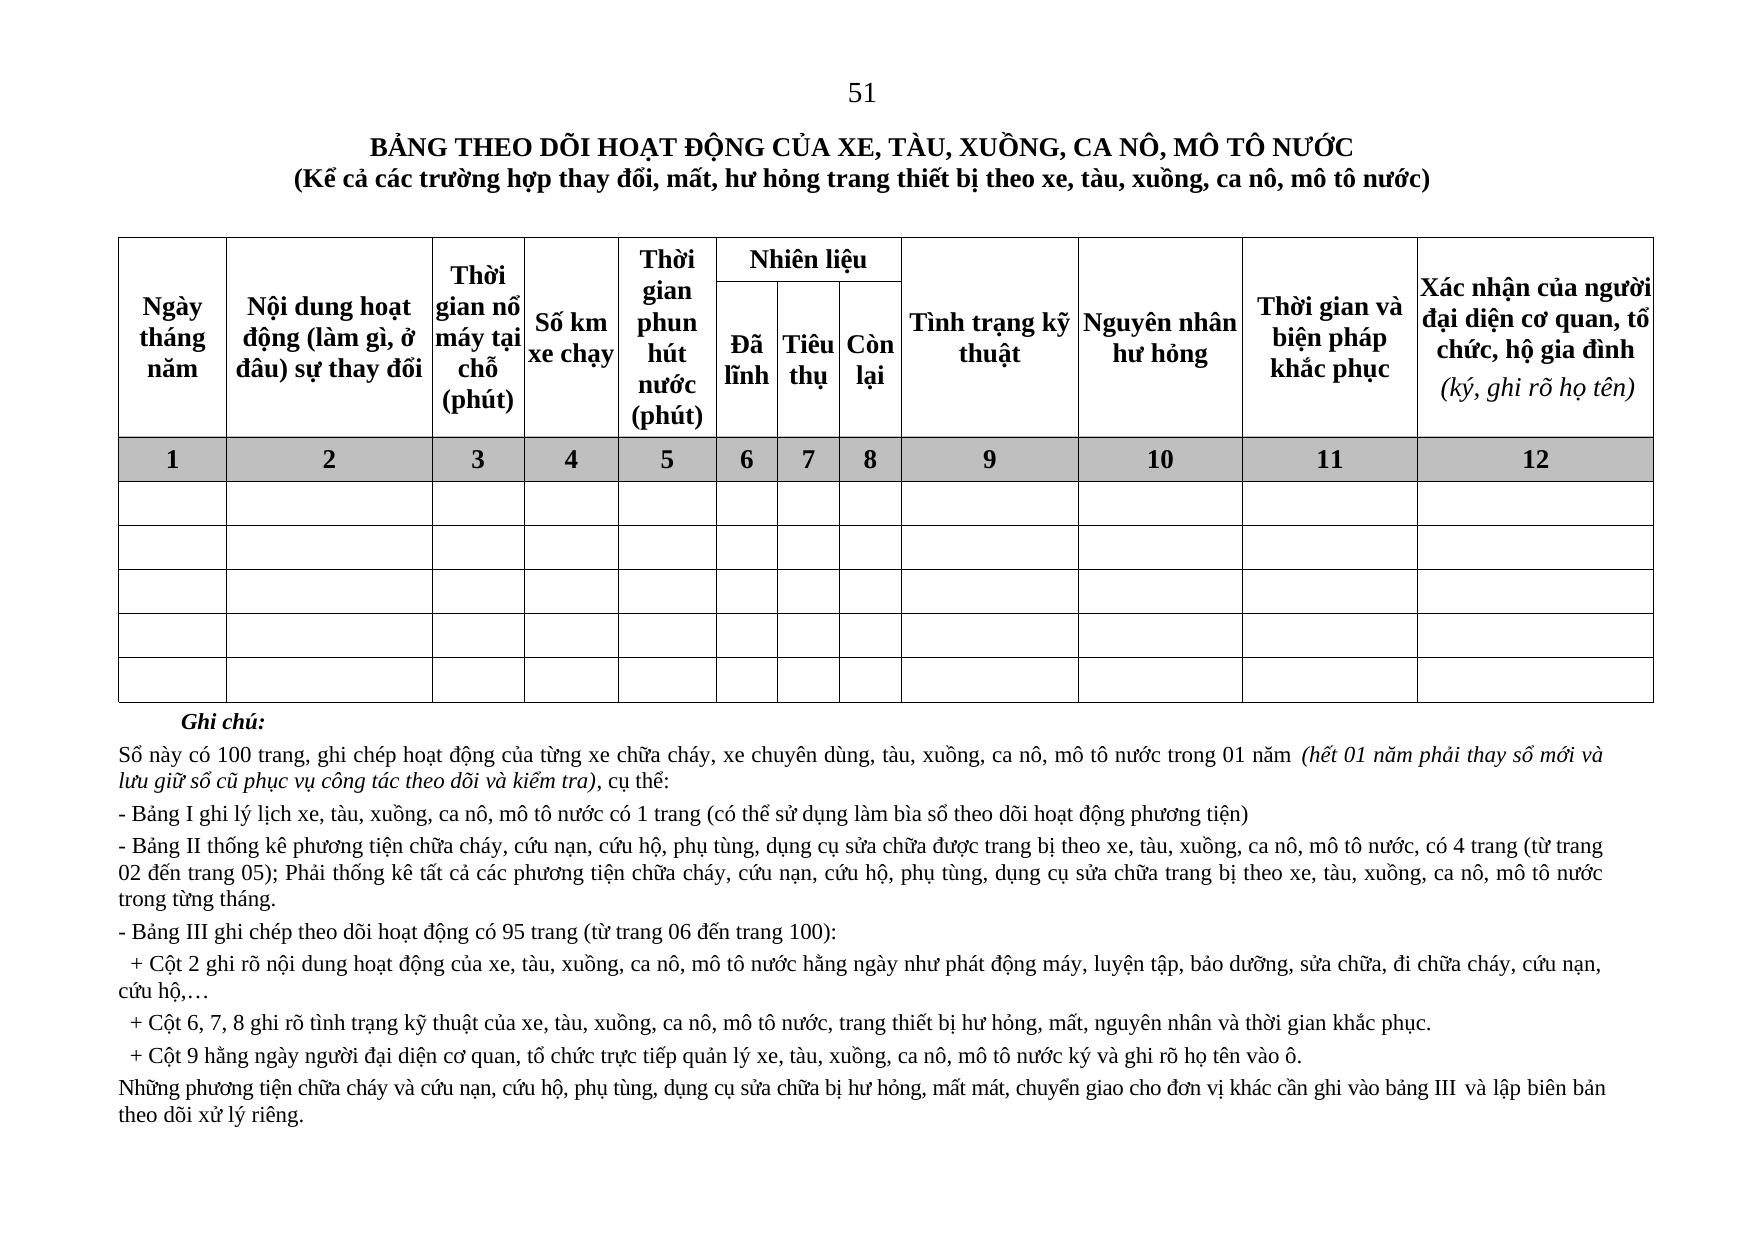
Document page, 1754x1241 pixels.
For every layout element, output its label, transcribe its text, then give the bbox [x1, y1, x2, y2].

table_cell 9 [902, 438, 1078, 481]
table_cell [619, 526, 716, 569]
table_cell [840, 658, 901, 701]
table_cell [1418, 526, 1653, 569]
table_cell [717, 526, 777, 569]
table_cell [1418, 614, 1653, 657]
table_cell [119, 482, 226, 525]
table_cell [119, 526, 226, 569]
table_cell [1243, 614, 1417, 657]
table_cell [840, 482, 901, 525]
table_cell [1243, 526, 1417, 569]
table_header Ngày tháng năm [119, 238, 226, 436]
table_cell [433, 482, 524, 525]
table_cell [902, 614, 1078, 657]
table_cell [525, 658, 618, 701]
table_cell [227, 570, 432, 613]
table_cell 6 [717, 438, 777, 481]
table_cell 3 [433, 438, 524, 481]
text - Bảng III ghi chép theo dõi hoạt động có 95 trang (từ trang 06 đến trang 100): [118, 918, 1606, 944]
table_cell [525, 570, 618, 613]
text + Cột 9 hằng ngày người đại diện cơ quan, tổ chức trực tiếp quản lý xe, tàu, xuồng, ca nô, mô tô nước ký và ghi rõ họ tên vào ô. [118, 1042, 1606, 1068]
table_cell [119, 614, 226, 657]
table_cell [1079, 614, 1242, 657]
table_cell [902, 482, 1078, 525]
table_cell [1243, 658, 1417, 701]
table_cell [119, 570, 226, 613]
table_cell [717, 482, 777, 525]
table_cell [619, 614, 716, 657]
table_cell [778, 614, 839, 657]
table_cell [778, 482, 839, 525]
table_cell [525, 482, 618, 525]
table_cell [778, 526, 839, 569]
table_cell 10 [1079, 438, 1242, 481]
table_cell [840, 526, 901, 569]
table_cell Đã lĩnh [717, 282, 777, 436]
table_cell [227, 482, 432, 525]
table_cell [433, 658, 524, 701]
table_cell [717, 614, 777, 657]
table_cell [1079, 526, 1242, 569]
table_cell [1418, 570, 1653, 613]
table_cell 11 [1243, 438, 1417, 481]
table_cell 7 [778, 438, 839, 481]
table_header Nhiên liệu [717, 238, 901, 281]
table_header Thời gian phun hút nước (phút) [619, 238, 716, 436]
table_cell [1079, 570, 1242, 613]
table_cell [778, 570, 839, 613]
table_cell [840, 570, 901, 613]
table_cell [902, 570, 1078, 613]
table_cell [902, 526, 1078, 569]
table_cell [433, 570, 524, 613]
table_header Nguyên nhân hư hỏng [1079, 238, 1242, 436]
text BẢNG THEO DÕI HOẠT ĐỘNG CỦA XE, TÀU, XUỒNG, CA NÔ, MÔ TÔ NƯỚC (Kể cả các trường hợp thay đổi, mất, hư hỏng trang thiết bị theo xe, tàu, xuồng, ca nô, mô tô nước) [118, 131, 1606, 193]
table_cell [619, 570, 716, 613]
table_cell 1 [119, 438, 226, 481]
table_cell [227, 526, 432, 569]
table_header Thời gian và biện pháp khắc phục [1243, 238, 1417, 436]
table_header Tình trạng kỹ thuật [902, 238, 1078, 436]
table_cell [778, 658, 839, 701]
table_header Nội dung hoạt động (làm gì, ở đâu) sự thay đổi [227, 238, 432, 436]
text Ghi chú: [181, 708, 1606, 734]
text + Cột 6, 7, 8 ghi rõ tình trạng kỹ thuật của xe, tàu, xuồng, ca nô, mô tô nước, trang thiết bị hư hỏng, mất, nguyên nhân và thời gian khắc phục. [118, 1009, 1606, 1036]
table_cell [525, 526, 618, 569]
table_cell [1418, 482, 1653, 525]
table_cell Tiêu thụ [778, 282, 839, 436]
table_header Số km xe chạy [525, 238, 618, 436]
table_cell [1243, 570, 1417, 613]
table_cell 12 [1418, 438, 1653, 481]
table_cell [119, 658, 226, 701]
table_cell [433, 526, 524, 569]
text - Bảng II thống kê phương tiện chữa cháy, cứu nạn, cứu hộ, phụ tùng, dụng cụ sửa chữa được trang bị theo xe, tàu, xuồng, ca nô, mô tô nước, có 4 trang (từ trang 02 đến trang 05); Phải thống kê tất cả các phương tiện chữa cháy, cứu nạn, cứu hộ, phụ tùng, dụng cụ sửa chữa trang bị theo xe, tàu, xuồng, ca nô, mô tô nước trong từng tháng. [118, 832, 1606, 911]
table_cell 4 [525, 438, 618, 481]
text Sổ này có 100 trang, ghi chép hoạt động của từng xe chữa cháy, xe chuyên dùng, tàu, xuồng, ca nô, mô tô nước trong 01 năm (hết 01 năm phải thay sổ mới và lưu giữ sổ cũ phục vụ công tác theo dõi và kiểm tra), cụ thể: [118, 741, 1606, 793]
table_cell [840, 614, 901, 657]
table_cell [1079, 658, 1242, 701]
table_cell 2 [227, 438, 432, 481]
table_header Xác nhận của người đại diện cơ quan, tổ chức, hộ gia đình (ký, ghi rõ họ tên) [1418, 238, 1653, 436]
table_cell 5 [619, 438, 716, 481]
table_cell [227, 658, 432, 701]
table_cell [1243, 482, 1417, 525]
text Những phương tiện chữa cháy và cứu nạn, cứu hộ, phụ tùng, dụng cụ sửa chữa bị hư hỏng, mất mát, chuyển giao cho đơn vị khác cần ghi vào bảng III và lập biên bản theo dõi xử lý riêng. [118, 1074, 1606, 1127]
table_cell [525, 614, 618, 657]
text - Bảng I ghi lý lịch xe, tàu, xuồng, ca nô, mô tô nước có 1 trang (có thể sử dụng làm bìa sổ theo dõi hoạt động phương tiện) [118, 800, 1606, 826]
table_cell 8 [840, 438, 901, 481]
table_cell [1079, 482, 1242, 525]
table_cell [619, 658, 716, 701]
table_cell [433, 614, 524, 657]
table_cell [902, 658, 1078, 701]
table_cell [227, 614, 432, 657]
table_header Thời gian nổ máy tại chỗ (phút) [433, 238, 524, 436]
table_cell [717, 570, 777, 613]
table_cell Còn lại [840, 282, 901, 436]
table_cell [1418, 658, 1653, 701]
table_cell [717, 658, 777, 701]
table_cell [619, 482, 716, 525]
text + Cột 2 ghi rõ nội dung hoạt động của xe, tàu, xuồng, ca nô, mô tô nước hằng ngày như phát động máy, luyện tập, bảo dưỡng, sửa chữa, đi chữa cháy, cứu nạn, cứu hộ,… [118, 950, 1606, 1003]
